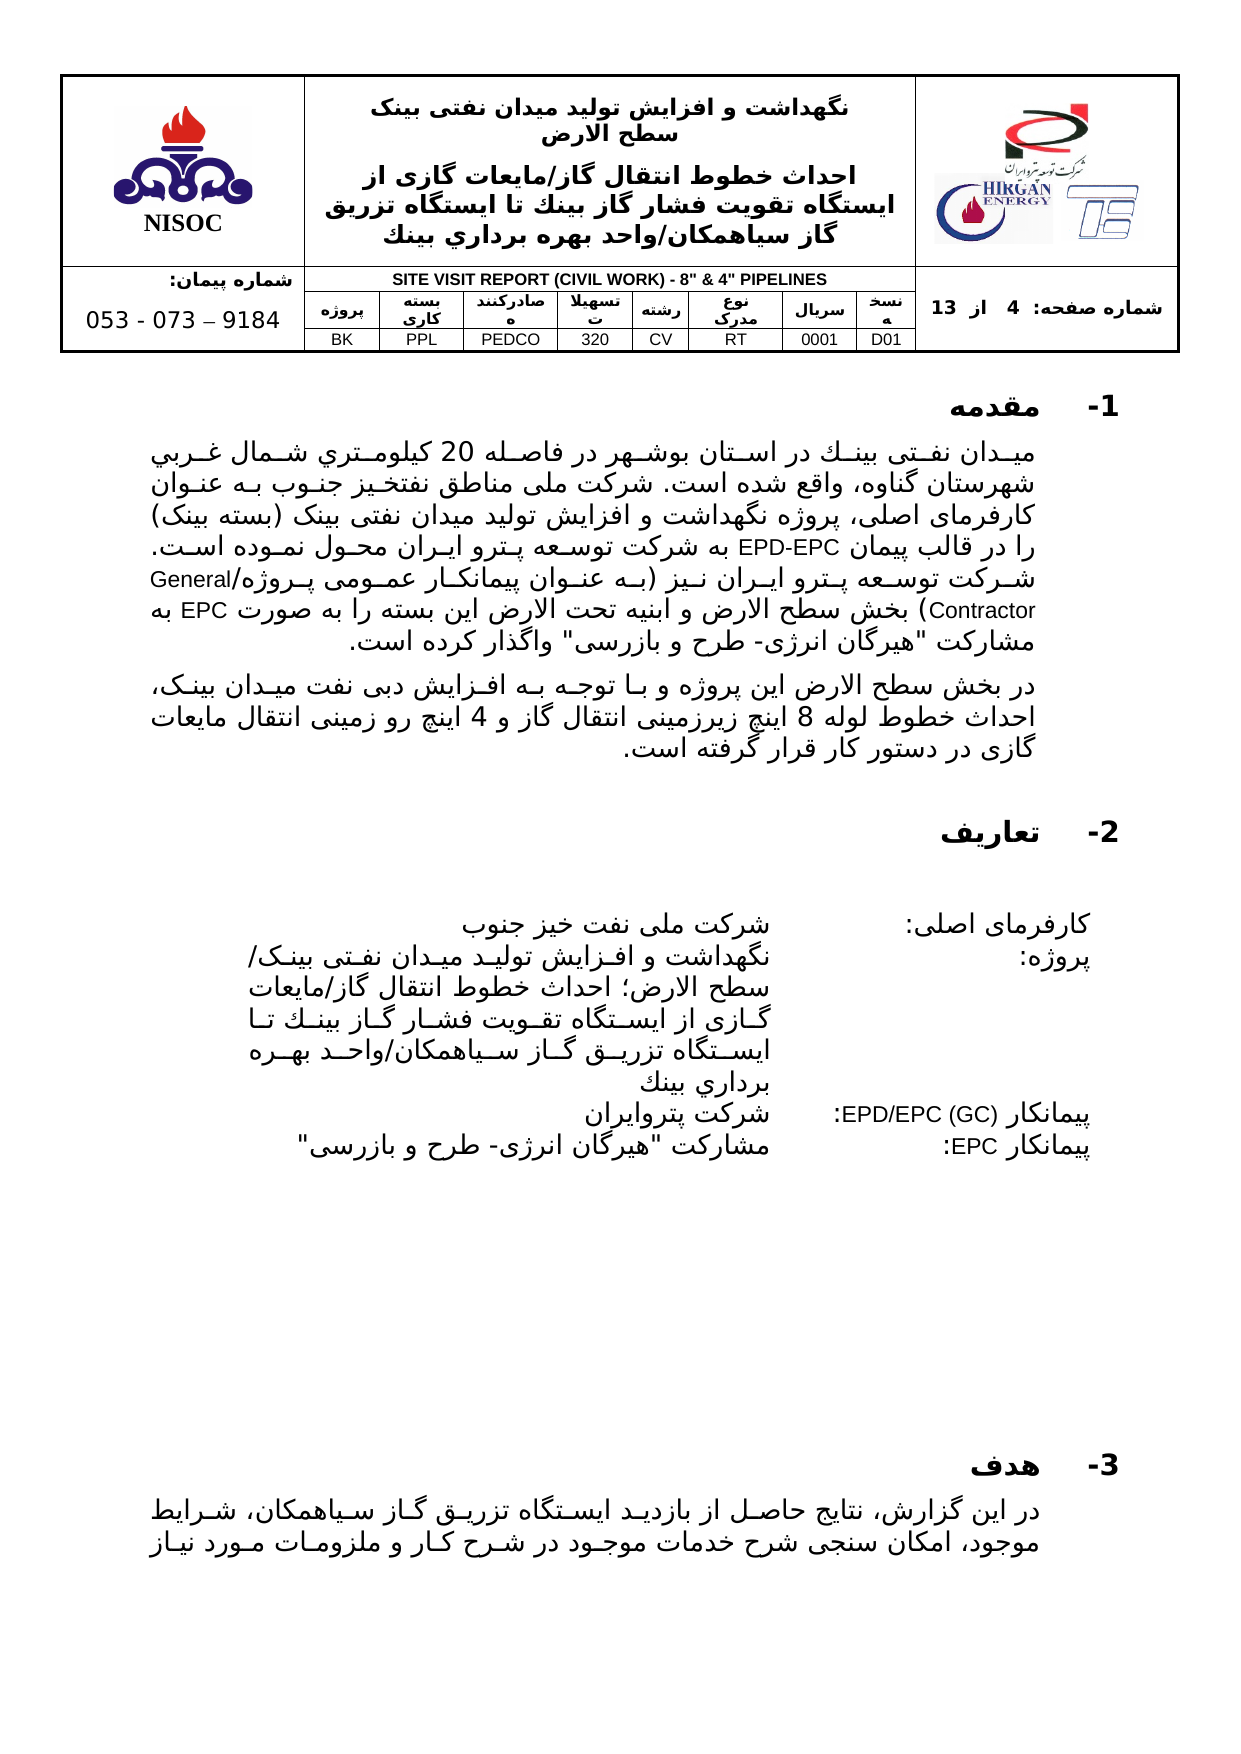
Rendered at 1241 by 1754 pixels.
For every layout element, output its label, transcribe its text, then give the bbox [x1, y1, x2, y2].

list هدف [150, 1448, 1087, 1482]
table_cell شرکت پتروایران [237, 1098, 782, 1129]
table_cell پیمانکار EPC: [782, 1129, 1102, 1161]
table_cell مشارکت "هیرگان انرژی- طرح و بازرسی" [237, 1129, 782, 1161]
text در بخش سطح الارض این پروژه و با توجه به افزایش دبی نفت میدان بینک، احداث خطوط لوله 8 اینچ زیرزمینی انتقال گاز و 4 اینچ رو زمینی انتقال مایعات گازی در دستور كار قرار گرفته است. [150, 669, 1036, 764]
list مقدمه [150, 389, 1087, 423]
table_cell نگهداشت و افزایش تولید میدان نفتی بینک/ سطح الارض؛ احداث خطوط انتقال گاز/مایعات گازی از ايستگاه تقويت فشار گاز بينك تا ايستگاه تزريق گاز سياهمكان/واحد بهره برداري بينك [237, 940, 782, 1098]
list تعاریف [150, 815, 1087, 849]
table_cell پیمانکار EPD/EPC (GC): [782, 1098, 1102, 1129]
text میدان نفتی بينك در استان بوشهر در فاصله 20 كيلومتري شمال غربي شهرستان گناوه، واقع شده است. شرکت ملی مناطق نفتخیز جنوب به عنوان کارفرمای اصلی، پروژه نگهداشت و افزایش تولید میدان نفتی بینک (بسته بینک) را در قالب پیمان EPD-EPC به شرکت توسعه پترو ایران محول نموده است. شرکت توسعه پترو ایران نیز (به عنوان پیمانکار عمومی پروژه/General Contractor) بخش سطح الارض و ابنیه تحت الارض این بسته را به صورت EPC به مشارکت "هیرگان انرژی- طرح و بازرسی" واگذار کرده است. [150, 436, 1036, 657]
table_cell پروژه: [782, 940, 1102, 1098]
picture [934, 103, 1089, 244]
table_header شرکت ملی نفت خیز جنوب [237, 909, 782, 940]
table_header کارفرمای اصلی: [782, 909, 1102, 940]
picture [113, 106, 253, 208]
